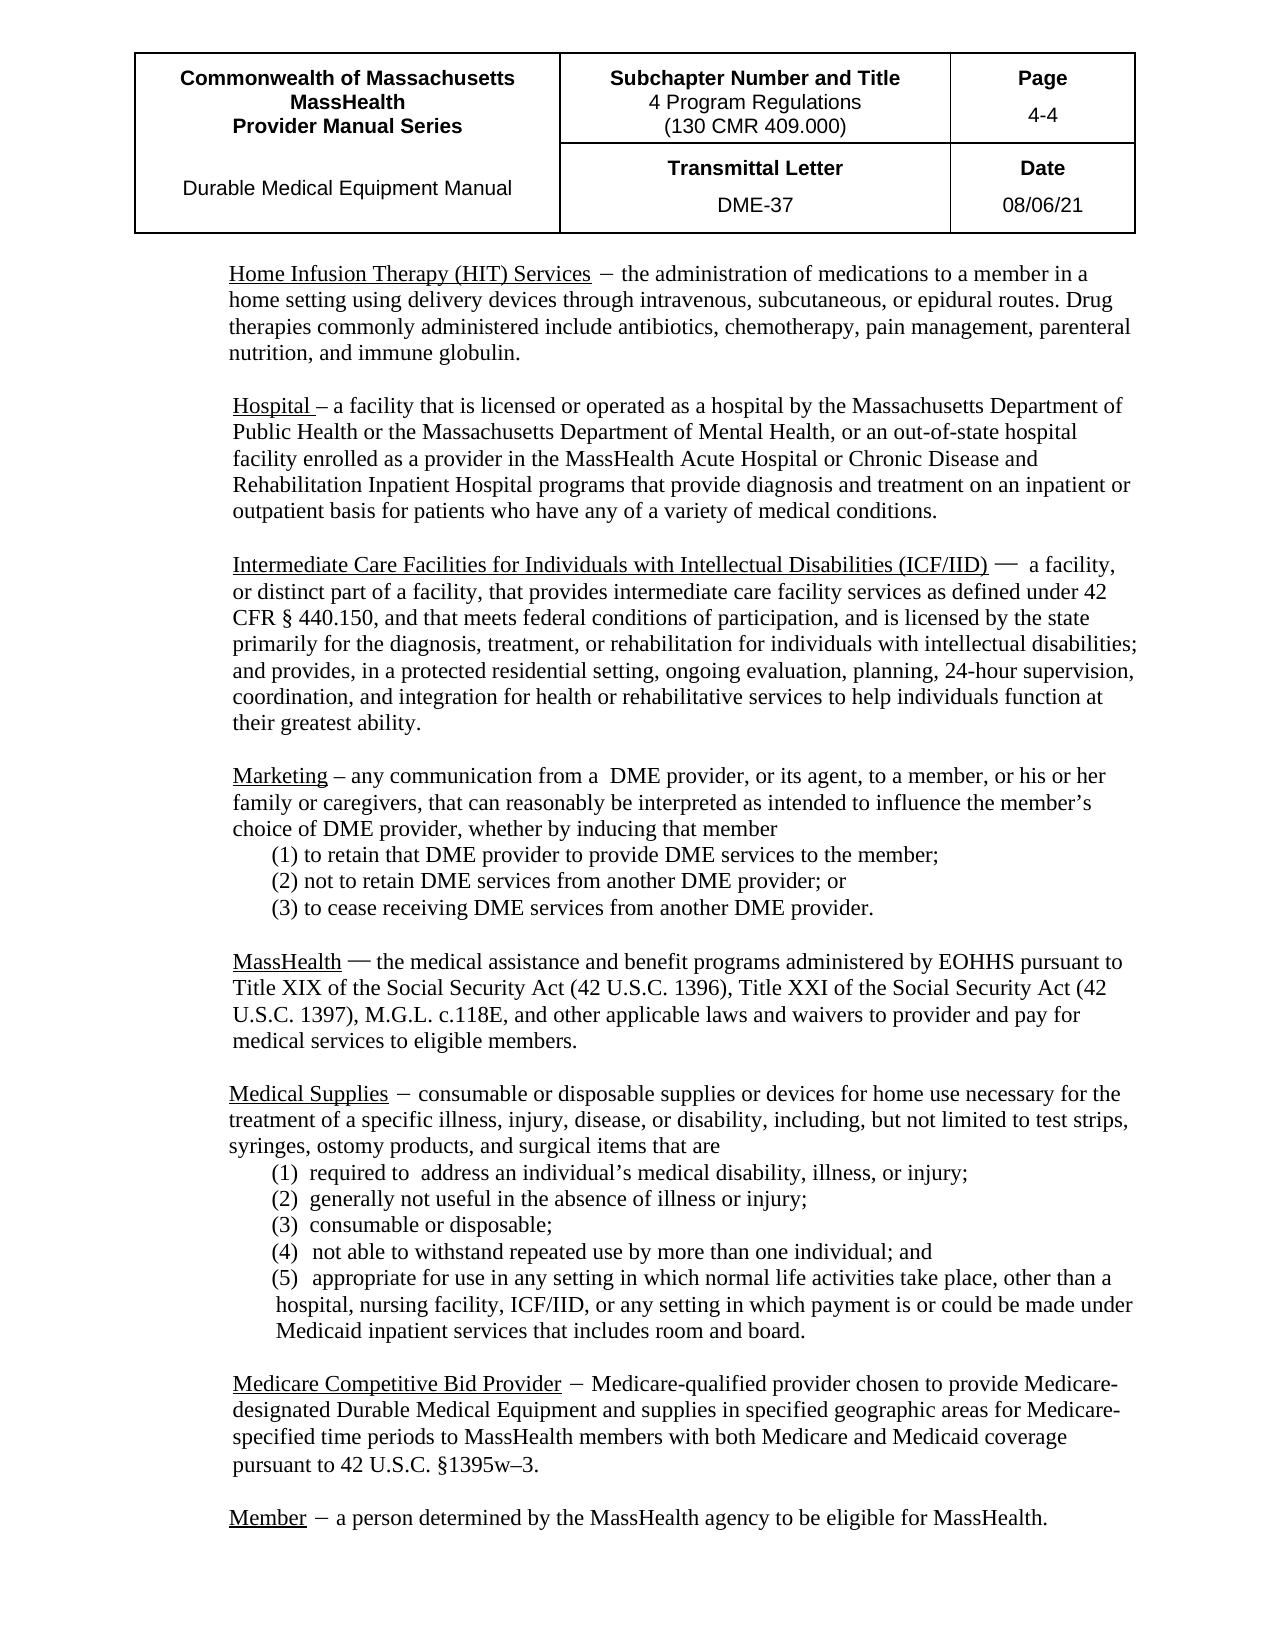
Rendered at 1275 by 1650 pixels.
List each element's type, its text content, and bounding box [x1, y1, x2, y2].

table_header Commonwealth of Massachusetts MassHealth Provider Manual Series [136, 54, 559, 142]
text (3) to cease receiving DME services from another DME provider. [271, 894, 1140, 920]
text Marketing – any communication from a DME provider, or its agent, to a member, or his or her family or caregivers, that can reasonably be interpreted as intended to influence the member’s choice of DME provider, whether by inducing that member [232, 762, 1140, 841]
text (5) appropriate for use in any setting in which normal life activities take place, other than a hospital, nursing facility, ICF/IID, or any setting in which payment is or could be made under Medicaid inpatient services that includes room and board. [271, 1264, 1140, 1343]
text (1) required to address an individual’s medical disability, illness, or injury; [271, 1159, 1140, 1185]
table_header Subchapter Number and Title 4 Program Regulations (130 CMR 409.000) [561, 54, 950, 142]
table_cell Date 08/06/21 [951, 144, 1134, 232]
text MassHealth ⎯ the medical assistance and benefit programs administered by EOHHS pursuant to Title XIX of the Social Security Act (42 U.S.C. 1396), Title XXI of the Social Security Act (42 U.S.C. 1397), M.G.L. c.118E, and other applicable laws and waivers to provider and pay for medical services to eligible members. [232, 947, 1140, 1053]
text (4) not able to withstand repeated use by more than one individual; and [271, 1238, 1140, 1264]
text Home Infusion Therapy (HIT) Services the administration of medications to a member in a home setting using delivery devices through intravenous, subcutaneous, or epidural routes. Drug therapies commonly administered include antibiotics, chemotherapy, pain management, parenteral nutrition, and immune globulin. [229, 260, 1140, 366]
table_cell Transmittal Letter DME-37 [561, 144, 950, 232]
text (2) not to retain DME services from another DME provider; or [271, 868, 1140, 894]
text Medical Supplies consumable or disposable supplies or devices for home use necessary for the treatment of a specific illness, injury, disease, or disability, including, but not limited to test strips, syringes, ostomy products, and surgical items that are [135, 1080, 1140, 1159]
text (1) to retain that DME provider to provide DME services to the member; [271, 841, 1140, 868]
text (3) consumable or disposable; [271, 1212, 1140, 1238]
table_header Page 4-4 [951, 54, 1134, 142]
text Member a person determined by the MassHealth agency to be eligible for MassHealth. [135, 1503, 1140, 1530]
table_cell Durable Medical Equipment Manual [136, 142, 559, 232]
text Hospital – a facility that is licensed or operated as a hospital by the Massachusetts Department of Public Health or the Massachusetts Department of Mental Health, or an out-of-state hospital facility enrolled as a provider in the MassHealth Acute Hospital or Chronic Disease and Rehabilitation Inpatient Hospital programs that provide diagnosis and treatment on an inpatient or outpatient basis for patients who have any of a variety of medical conditions. [232, 392, 1140, 524]
text Intermediate Care Facilities for Individuals with Intellectual Disabilities (ICF/IID) ⎯ a facility, or distinct part of a facility, that provides intermediate care facility services as defined under 42 CFR § 440.150, and that meets federal conditions of participation, and is licensed by the state primarily for the diagnosis, treatment, or rehabilitation for individuals with intellectual disabilities; and provides, in a protected residential setting, ongoing evaluation, planning, 24-hour supervision, coordination, and integration for health or rehabilitative services to help individuals function at their greatest ability. [232, 550, 1140, 736]
text (2) generally not useful in the absence of illness or injury; [271, 1185, 1140, 1212]
text Medicare Competitive Bid Provider Medicare-qualified provider chosen to provide Medicare-designated Durable Medical Equipment and supplies in specified geographic areas for Medicare-specified time periods to MassHealth members with both Medicare and Medicaid coverage pursuant to 42 U.S.C. §1395w–3. [232, 1370, 1140, 1477]
